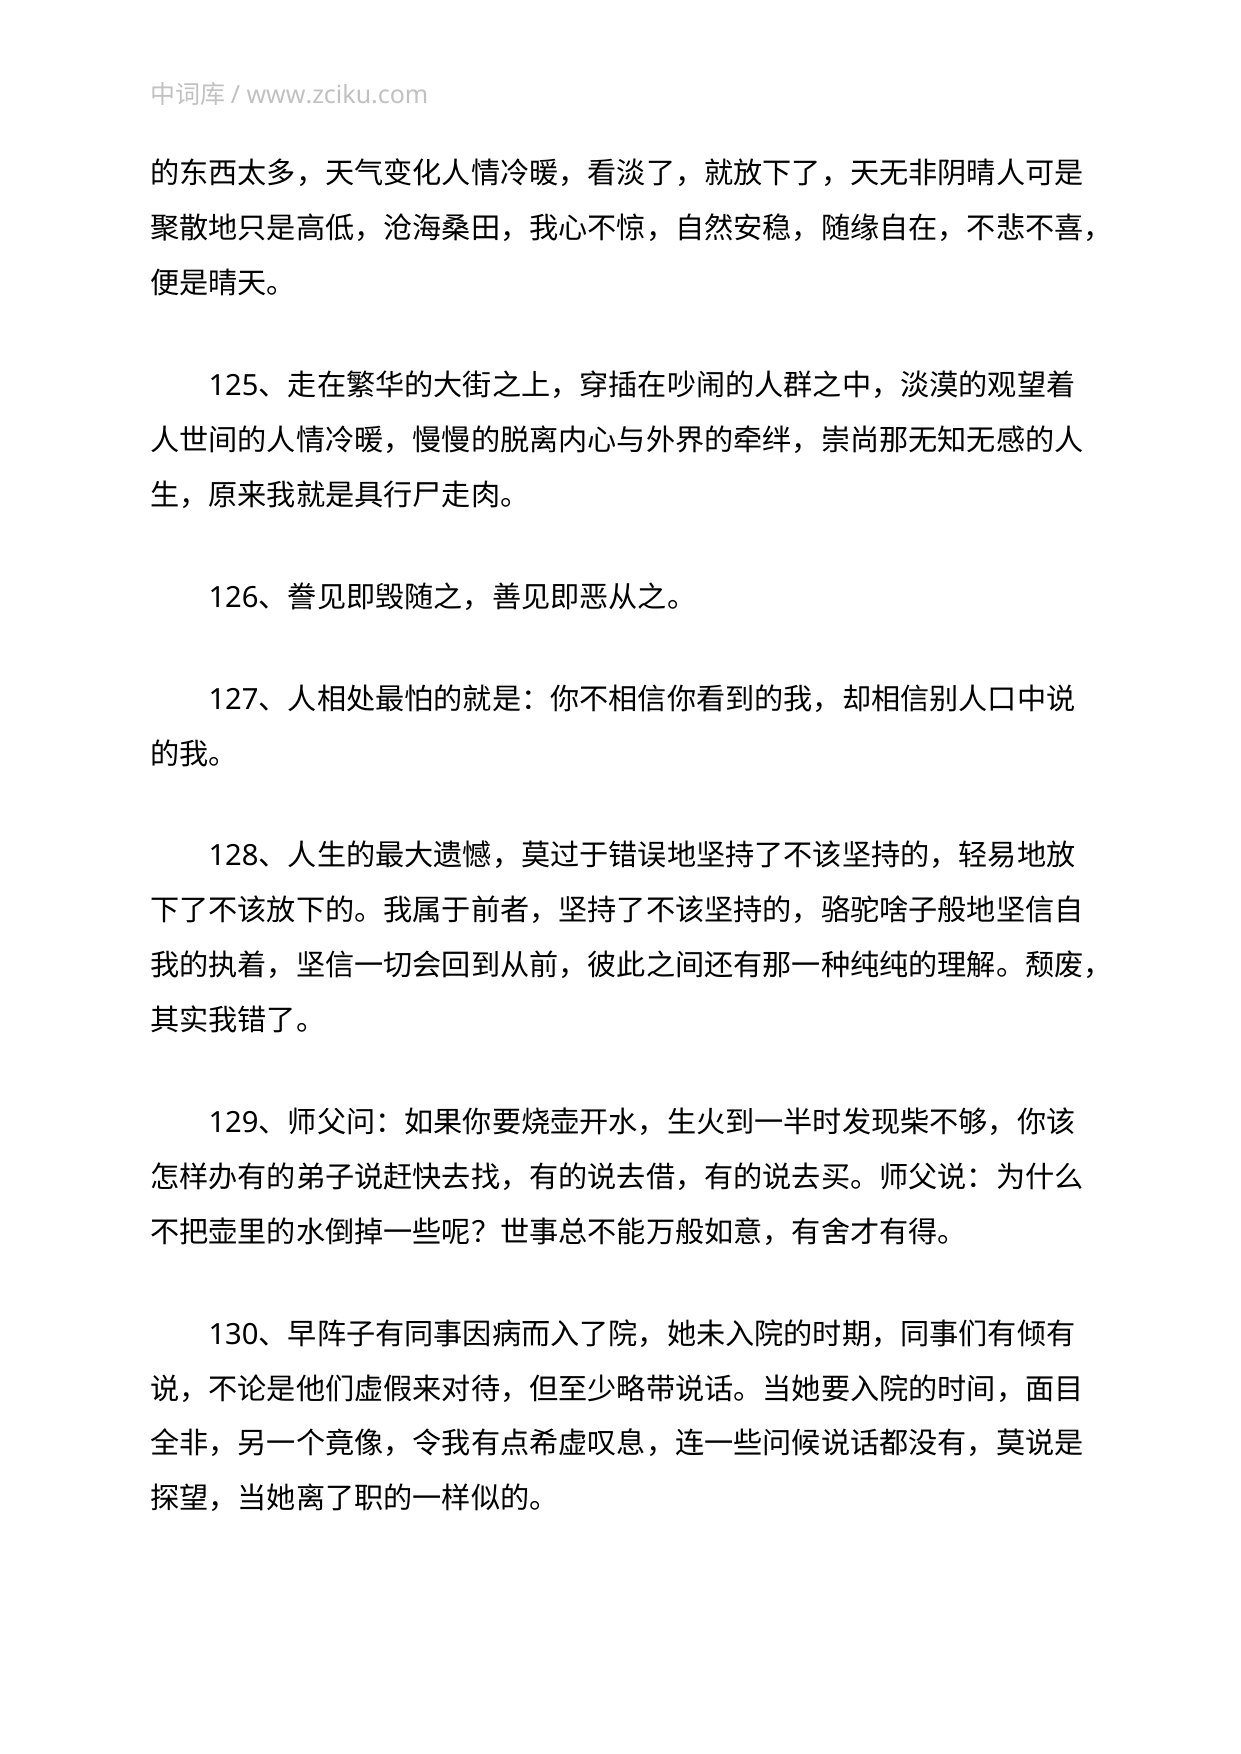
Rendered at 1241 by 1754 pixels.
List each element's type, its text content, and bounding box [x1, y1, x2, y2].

text 127、人相处最怕的就是：你不相信你看到的我，却相信别人口中说的我。 [150, 675, 1090, 772]
text 130、早阵子有同事因病而入了院，她未入院的时期，同事们有倾有说，不论是他们虚假来对待，但至少略带说话。当她要入院的时间，面目全非，另一个竟像，令我有点希虚叹息，连一些问候说话都没有，莫说是探望，当她离了职的一样似的。 [150, 1310, 1090, 1517]
text 128、人生的最大遗憾，莫过于错误地坚持了不该坚持的，轻易地放下了不该放下的。我属于前者，坚持了不该坚持的，骆驼啥子般地坚信自我的执着，坚信一切会回到从前，彼此之间还有那一种纯纯的理解。颓废，其实我错了。 [150, 832, 1090, 1039]
text 125、走在繁华的大街之上，穿插在吵闹的人群之中，淡漠的观望着人世间的人情冷暖，慢慢的脱离内心与外界的牵绊，崇尚那无知无感的人生，原来我就是具行尸走肉。 [150, 362, 1090, 514]
text 126、誊见即毁随之，善见即恶从之。 [150, 573, 1090, 616]
text 129、师父问：如果你要烧壶开水，生火到一半时发现柴不够，你该怎样办有的弟子说赶快去找，有的说去借，有的说去买。师父说：为什么不把壶里的水倒掉一些呢？世事总不能万般如意，有舍才有得。 [150, 1098, 1090, 1251]
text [150, 150, 1090, 302]
